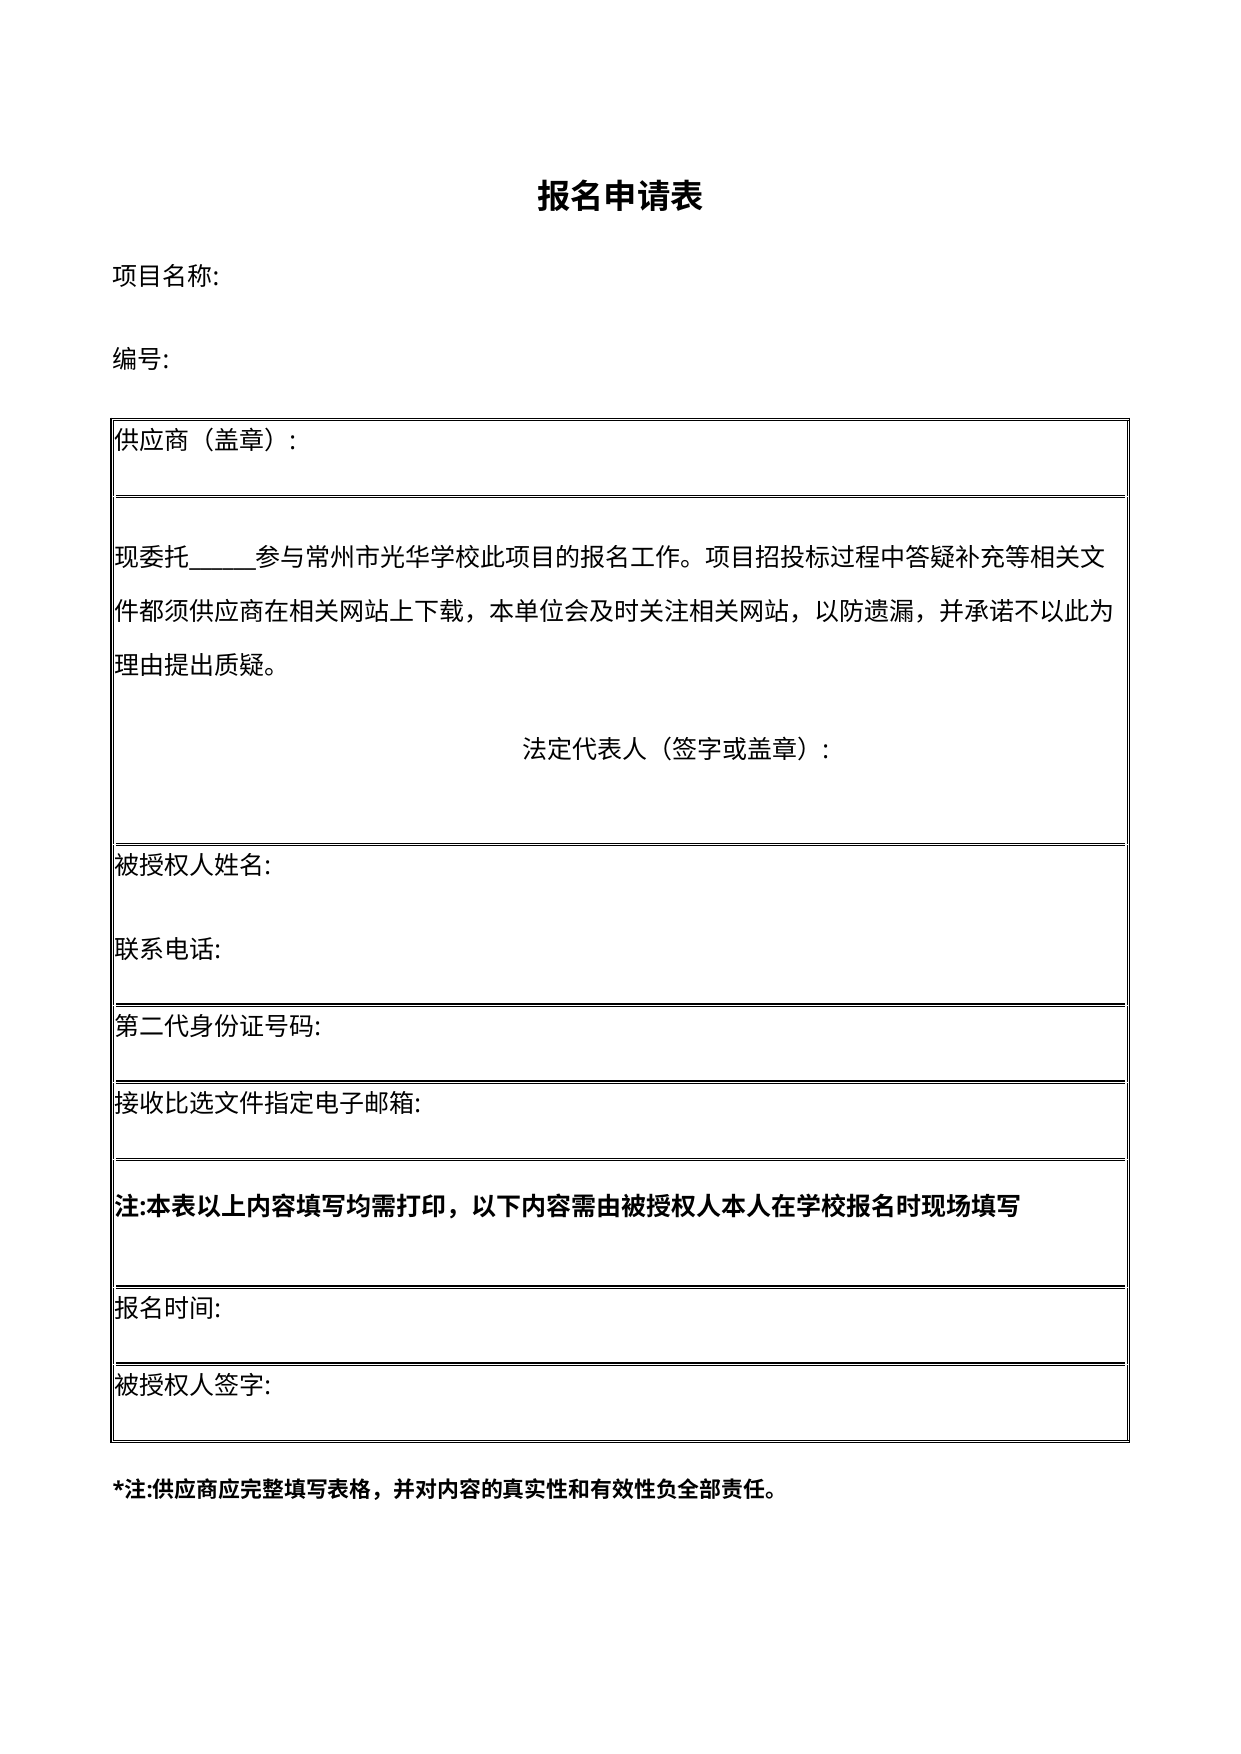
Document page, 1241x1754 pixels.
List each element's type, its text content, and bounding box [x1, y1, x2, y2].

table_cell 注:本表以上内容填写均需打印，以下内容需由被授权人本人在学校报名时现场填写 [114, 1158, 1127, 1285]
table_cell 现委托______参与常州市光华学校此项目的报名工作。项目招投标过程中答疑补充等相关文件都须供应商在相关网站上下载，本单位会及时关注相关网站，以防遗漏，并承诺不以此为理由提出质疑。 法定代表人（签字或盖章）: [112, 495, 1128, 842]
table_cell 第二代身份证号码: [114, 1003, 1127, 1080]
table_cell 被授权人姓名: 联系电话: [114, 843, 1127, 1003]
table_cell 报名时间: [114, 1285, 1127, 1362]
text 编号: [112, 340, 1128, 376]
table_cell 被授权人签字: [114, 1362, 1127, 1439]
table_header 供应商（盖章）: [114, 421, 1127, 495]
table_cell 接收比选文件指定电子邮箱: [114, 1080, 1127, 1157]
text *注:供应商应完整填写表格，并对内容的真实性和有效性负全部责任。 [112, 1472, 1128, 1504]
text 项目名称: [112, 256, 1128, 292]
text 报名申请表 [112, 162, 1128, 227]
